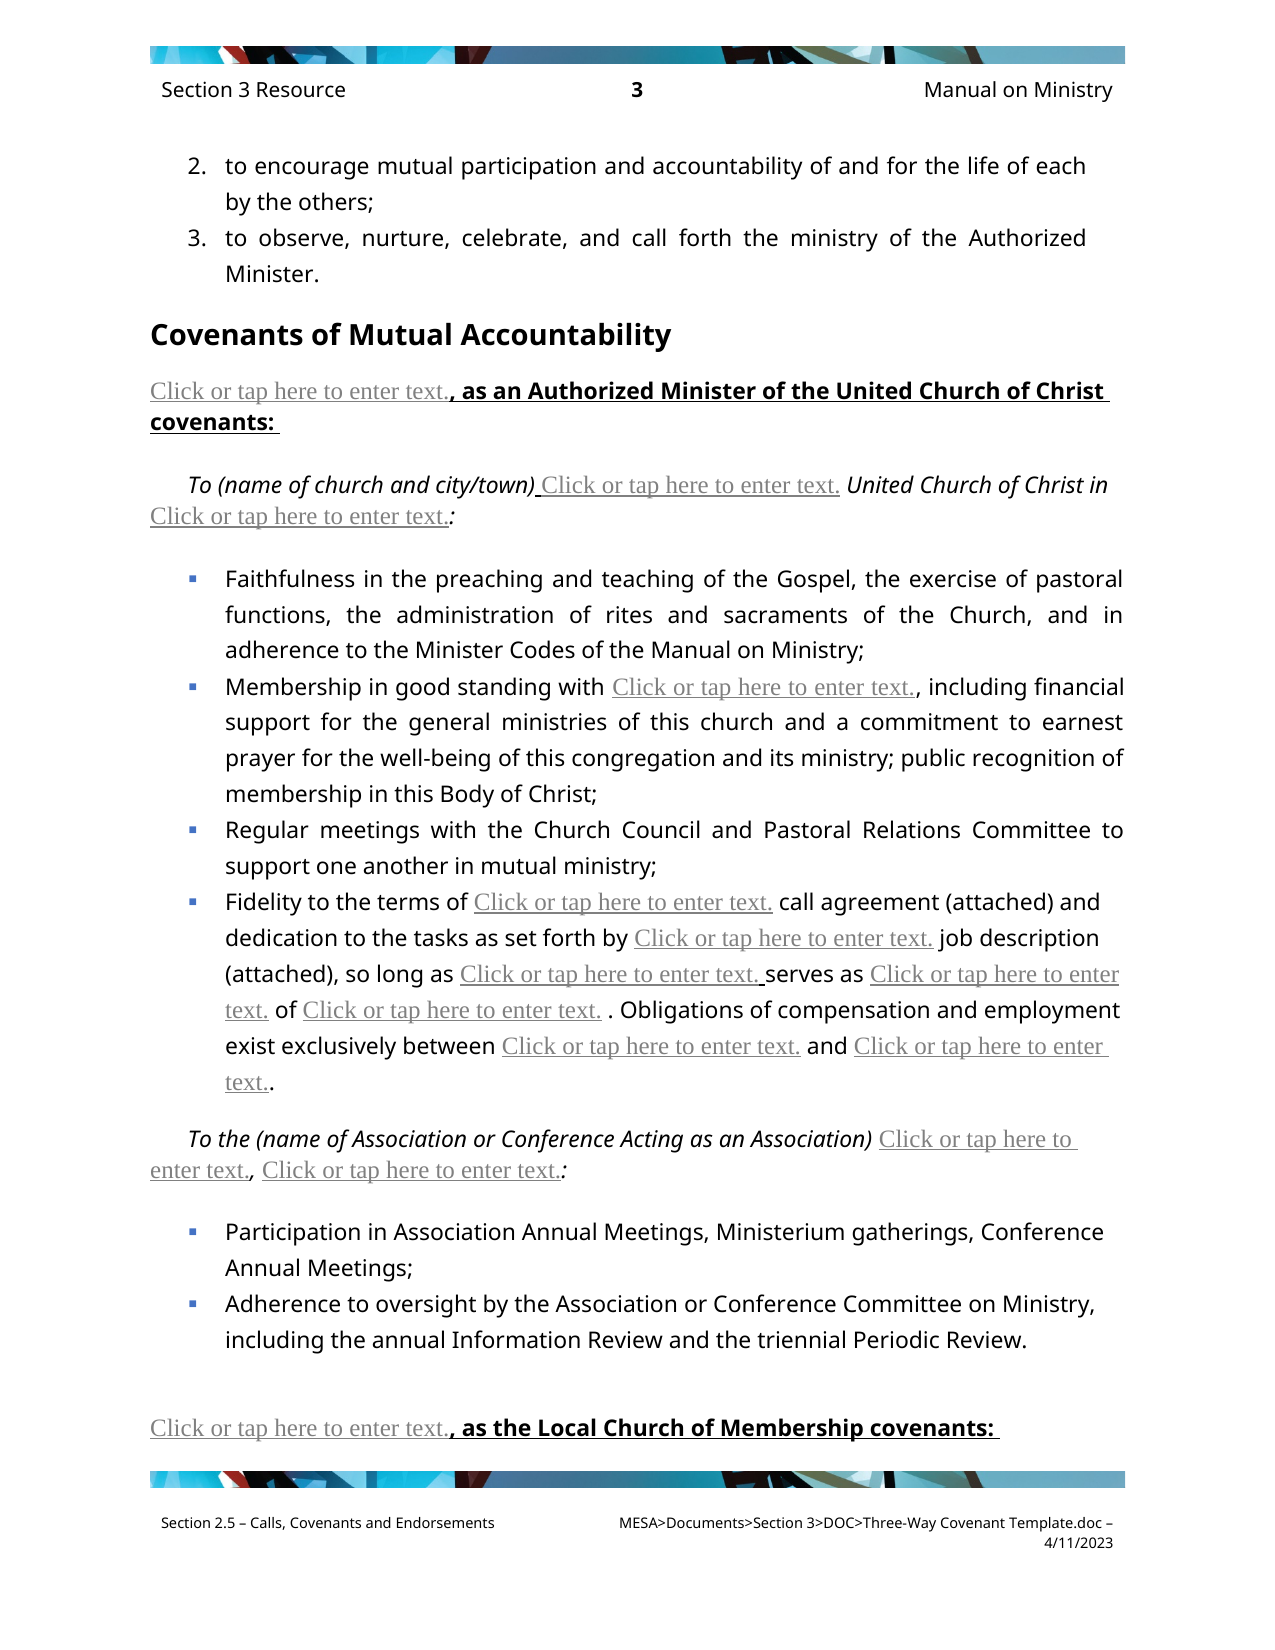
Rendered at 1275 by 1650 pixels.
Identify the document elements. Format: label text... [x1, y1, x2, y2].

list Adherence to oversight by the Association or Conference Committee on Ministry, including the annual Information Review and the triennial Periodic Review. [187, 1288, 1125, 1355]
list Faithfulness in the preaching and teaching of the Gospel, the exercise of pastoral functions, the administration of rites and sacraments of the Church, and in adherence to the Minister Codes of the Manual on Ministry; [187, 563, 1125, 666]
text , as the Local Church of Membership covenants: [150, 1412, 1125, 1443]
list Participation in Association Annual Meetings, Ministerium gatherings, Conference Annual Meetings; [187, 1216, 1125, 1283]
list to observe, nurture, celebrate, and call forth the ministry of the Authorized Minister. [187, 222, 1087, 289]
picture [387, 46, 1125, 64]
text , as an Authorized Minister of the United Church of Christ covenants: [150, 375, 1125, 438]
text To the (name of Association or Conference Acting as an Association) , : [150, 1122, 1125, 1185]
picture [389, 1471, 1125, 1488]
picture [150, 46, 385, 64]
list Membership in good standing with , including financial support for the general ministries of this church and a commitment to earnest prayer for the well-being of this congregation and its ministry; public recognition of membership in this Body of Christ; [187, 670, 1125, 809]
list Regular meetings with the Church Council and Pastoral Relations Committee to support one another in mutual ministry; [187, 814, 1125, 881]
list to encourage mutual participation and accountability of and for the life of each by the others; [187, 150, 1087, 217]
text To (name of church and city/town) United Church of Christ in : [150, 469, 1125, 531]
subtitle Covenants of Mutual Accountability [150, 314, 1125, 354]
list Fidelity to the terms of call agreement (attached) and dedication to the tasks as set forth by job description (attached), so long as serves as of . Obligations of compensation and employment exist exclusively between and . [187, 886, 1125, 1097]
picture [150, 1471, 386, 1488]
